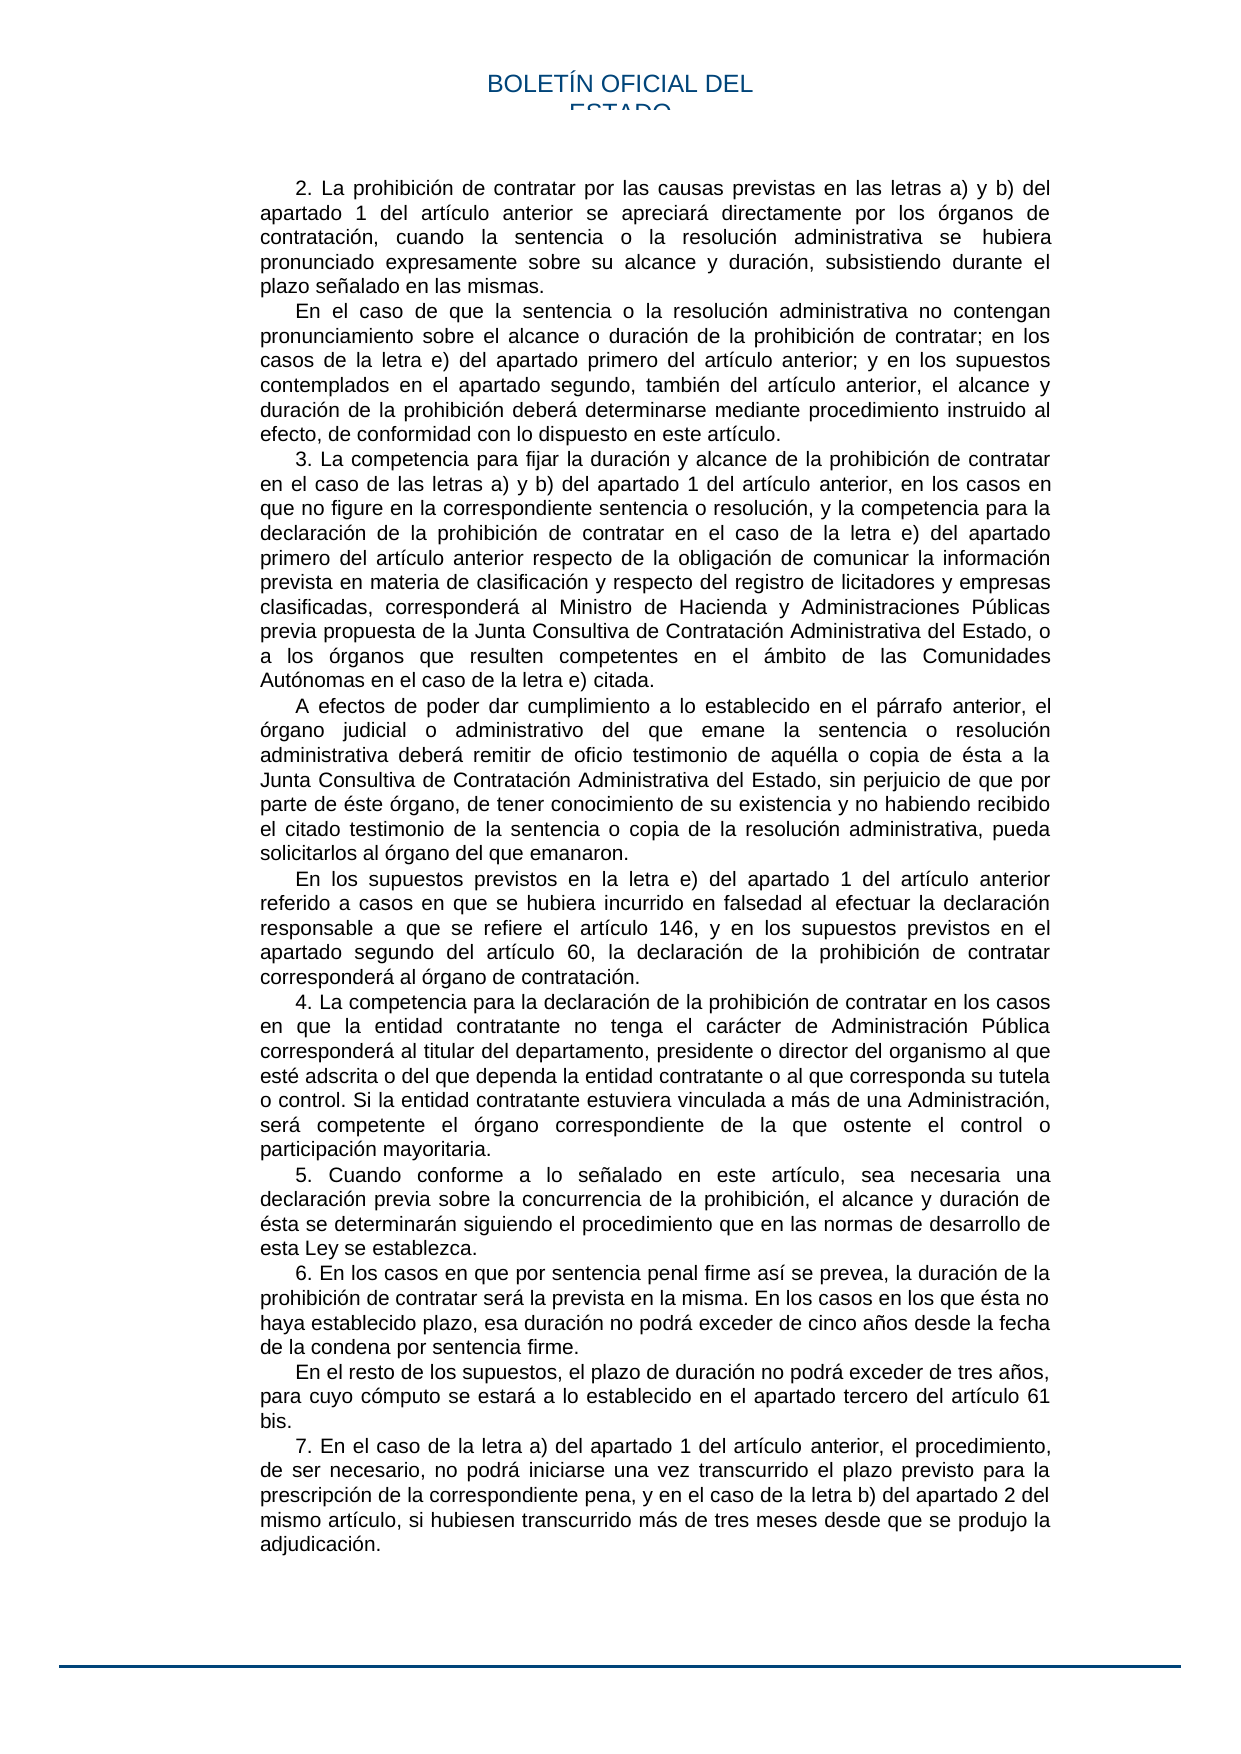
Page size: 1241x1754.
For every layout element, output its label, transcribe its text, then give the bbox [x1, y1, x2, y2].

list La competencia para la declaración de la prohibición de contratar en los casos en que la entidad contratante no tenga el carácter de Administración Pública corresponderá al titular del departamento, presidente o director del organismo al que esté adscrita o del que dependa la entidad contratante o al que corresponda su tutela o control. Si la entidad contratante estuviera vinculada a más de una Administración, será competente el órgano correspondiente de la que ostente el control o participación mayoritaria. [260, 990, 1051, 1161]
list La competencia para fijar la duración y alcance de la prohibición de contratar en el caso de las letras a) y b) del apartado 1 del artículo anterior, en los casos en que no figure en la correspondiente sentencia o resolución, y la competencia para la declaración de la prohibición de contratar en el caso de la letra e) del apartado primero del artículo anterior respecto de la obligación de comunicar la información prevista en materia de clasificación y respecto del registro de licitadores y empresas clasificadas, corresponderá al Ministro de Hacienda y Administraciones Públicas previa propuesta de la Junta Consultiva de Contratación Administrativa del Estado, o a los órganos que resulten competentes en el ámbito de las Comunidades Autónomas en el caso de la letra e) citada. [260, 447, 1052, 692]
list Cuando conforme a lo señalado en este artículo, sea necesaria una declaración previa sobre la concurrencia de la prohibición, el alcance y duración de ésta se determinarán siguiendo el procedimiento que en las normas de desarrollo de esta Ley se establezca. [260, 1162, 1051, 1260]
text En los supuestos previstos en la letra e) del apartado 1 del artículo anterior referido a casos en que se hubiera incurrido en falsedad al efectuar la declaración responsable a que se refiere el artículo 146, y en los supuestos previstos en el apartado segundo del artículo 60, la declaración de la prohibición de contratar corresponderá al órgano de contratación. [260, 866, 1051, 989]
text A efectos de poder dar cumplimiento a lo establecido en el párrafo anterior, el órgano judicial o administrativo del que emane la sentencia o resolución administrativa deberá remitir de oficio testimonio de aquélla o copia de ésta a la Junta Consultiva de Contratación Administrativa del Estado, sin perjuicio de que por parte de éste órgano, de tener conocimiento de su existencia y no habiendo recibido el citado testimonio de la sentencia o copia de la resolución administrativa, pueda solicitarlos al órgano del que emanaron. [260, 694, 1051, 865]
text En el resto de los supuestos, el plazo de duración no podrá exceder de tres años, para cuyo cómputo se estará a lo establecido en el apartado tercero del artículo 61 bis. [260, 1360, 1051, 1433]
text En el caso de que la sentencia o la resolución administrativa no contengan pronunciamiento sobre el alcance o duración de la prohibición de contratar; en los casos de la letra e) del apartado primero del artículo anterior; y en los supuestos contemplados en el apartado segundo, también del artículo anterior, el alcance y duración de la prohibición deberá determinarse mediante procedimiento instruido al efecto, de conformidad con lo dispuesto en este artículo. [260, 299, 1051, 446]
list En los casos en que por sentencia penal firme así se prevea, la duración de la prohibición de contratar será la prevista en la misma. En los casos en los que ésta no haya establecido plazo, esa duración no podrá exceder de cinco años desde la fecha de la condena por sentencia firme. [260, 1261, 1051, 1359]
list En el caso de la letra a) del apartado 1 del artículo anterior, el procedimiento, de ser necesario, no podrá iniciarse una vez transcurrido el plazo previsto para la prescripción de la correspondiente pena, y en el caso de la letra b) del apartado 2 del mismo artículo, si hubiesen transcurrido más de tres meses desde que se produjo la adjudicación. [260, 1434, 1052, 1556]
list La prohibición de contratar por las causas previstas en las letras a) y b) del apartado 1 del artículo anterior se apreciará directamente por los órganos de contratación, cuando la sentencia o la resolución administrativa se hubiera pronunciado expresamente sobre su alcance y duración, subsistiendo durante el plazo señalado en las mismas. [260, 176, 1051, 298]
